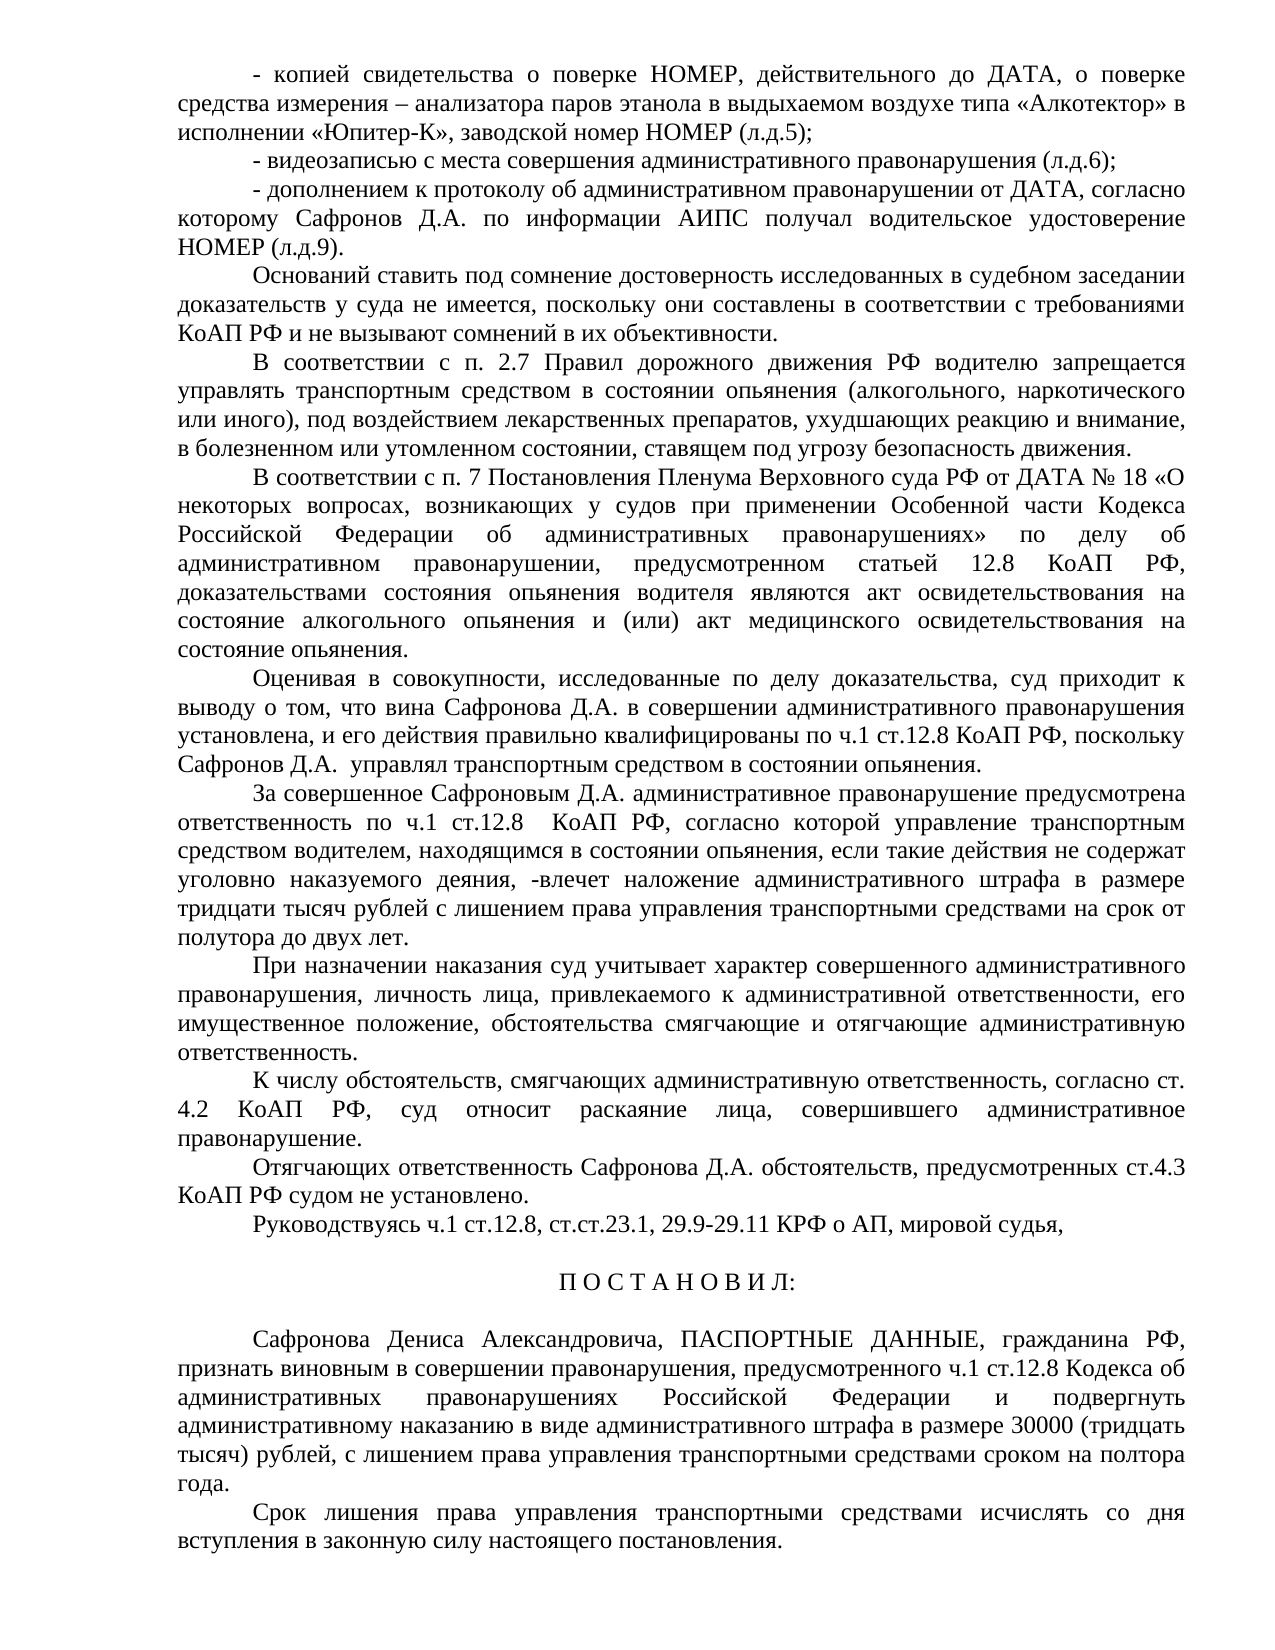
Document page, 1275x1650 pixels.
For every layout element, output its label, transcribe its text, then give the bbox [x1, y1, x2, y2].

text Оснований ставить под сомнение достоверность исследованных в судебном заседании доказательств у суда не имеется, поскольку они составлены в соответствии с требованиями КоАП РФ и не вызывают сомнений в их объективности. [177, 260, 1186, 347]
text - дополнением к протоколу об административном правонарушении от ДАТА, согласно которому Сафронов Д.А. по информации АИПС получал водительское удостоверение НОМЕР (л.д.9). [177, 174, 1186, 260]
text К числу обстоятельств, смягчающих административную ответственность, согласно ст. 4.2 КоАП РФ, суд относит раскаяние лица, совершившего административное правонарушение. [177, 1065, 1186, 1152]
text Сафронова Дениса Александровича, ПАСПОРТНЫЕ ДАННЫЕ, гражданина РФ, признать виновным в совершении правонарушения, предусмотренного ч.1 ст.12.8 Кодекса об административных правонарушениях Российской Федерации и подвергнуть административному наказанию в виде административного штрафа в размере 30000 (тридцать тысяч) рублей, с лишением права управления транспортными средствами сроком на полтора года. [177, 1324, 1186, 1497]
text Отягчающих ответственность Сафронова Д.А. обстоятельств, предусмотренных ст.4.3 КоАП РФ судом не установлено. [177, 1152, 1186, 1209]
text Руководствуясь ч.1 ст.12.8, ст.ст.23.1, 29.9-29.11 КРФ о АП, мировой судья, [177, 1209, 1186, 1238]
text За совершенное Сафроновым Д.А. административное правонарушение предусмотрена ответственность по ч.1 ст.12.8 КоАП РФ, согласно которой управление транспортным средством водителем, находящимся в состоянии опьянения, если такие действия не содержат уголовно наказуемого деяния, -влечет наложение административного штрафа в размере тридцати тысяч рублей с лишением права управления транспортными средствами на срок от полутора до двух лет. [177, 778, 1186, 950]
text В соответствии с п. 7 Постановления Пленума Верховного суда РФ от ДАТА № 18 «О некоторых вопросах, возникающих у судов при применении Особенной части Кодекса Российской Федерации об административных правонарушениях» по делу об административном правонарушении, предусмотренном статьей 12.8 КоАП РФ, доказательствами состояния опьянения водителя являются акт освидетельствования на состояние алкогольного опьянения и (или) акт медицинского освидетельствования на состояние опьянения. [177, 462, 1186, 663]
text - копией свидетельства о поверке НОМЕР, действительного до ДАТА, о поверке средства измерения – анализатора паров этанола в выдыхаемом воздухе типа «Алкотектор» в исполнении «Юпитер-К», заводской номер НОМЕР (л.д.5); [177, 59, 1186, 145]
text Срок лишения права управления транспортными средствами исчислять со дня вступления в законную силу настоящего постановления. [177, 1497, 1186, 1554]
text Оценивая в совокупности, исследованные по делу доказательства, суд приходит к выводу о том, что вина Сафронова Д.А. в совершении административного правонарушения установлена, и его действия правильно квалифицированы по ч.1 ст.12.8 КоАП РФ, поскольку Сафронов Д.А. управлял транспортным средством в состоянии опьянения. [177, 663, 1186, 778]
text - видеозаписью с места совершения административного правонарушения (л.д.6); [177, 145, 1186, 174]
text При назначении наказания суд учитывает характер совершенного административного правонарушения, личность лица, привлекаемого к административной ответственности, его имущественное положение, обстоятельства смягчающие и отягчающие административную ответственность. [177, 950, 1186, 1065]
text В соответствии с п. 2.7 Правил дорожного движения РФ водителю запрещается управлять транспортным средством в состоянии опьянения (алкогольного, наркотического или иного), под воздействием лекарственных препаратов, ухудшающих реакцию и внимание, в болезненном или утомленном состоянии, ставящем под угрозу безопасность движения. [177, 347, 1186, 462]
text П О С Т А Н О В И Л: [177, 1267, 1186, 1295]
